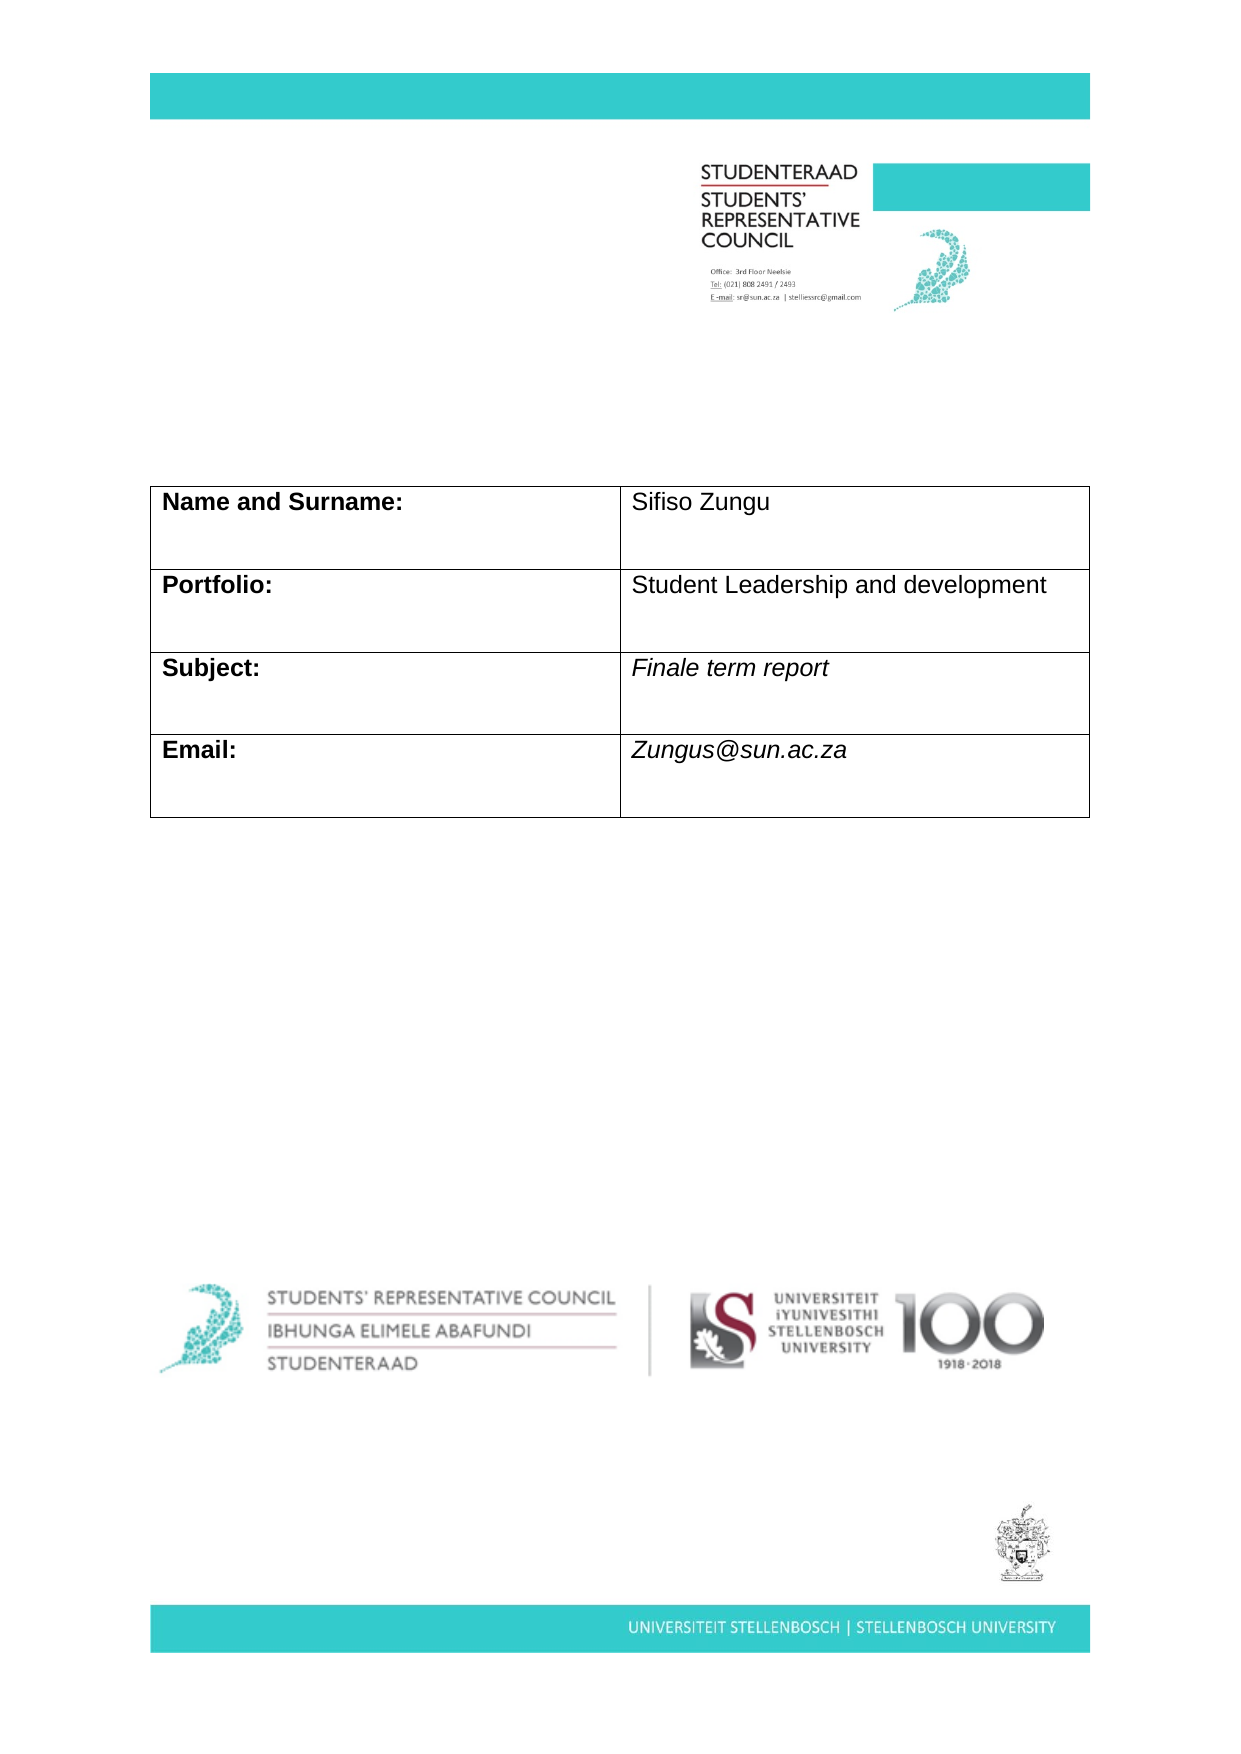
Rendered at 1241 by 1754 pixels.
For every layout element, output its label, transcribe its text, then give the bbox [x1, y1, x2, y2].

picture [150, 73, 1091, 427]
table_cell Student Leadership and development [621, 570, 1089, 652]
table_cell Portfolio: [151, 570, 620, 652]
table_cell Zungus@sun.ac.za [621, 735, 1089, 817]
table_cell Subject: [151, 653, 620, 734]
table_cell Finale term report [621, 653, 1089, 734]
table_header Sifiso Zungu [621, 487, 1089, 569]
table_cell Email: [151, 735, 620, 817]
picture [150, 1501, 1091, 1653]
picture [150, 1283, 1044, 1378]
table_header Name and Surname: [151, 487, 620, 569]
